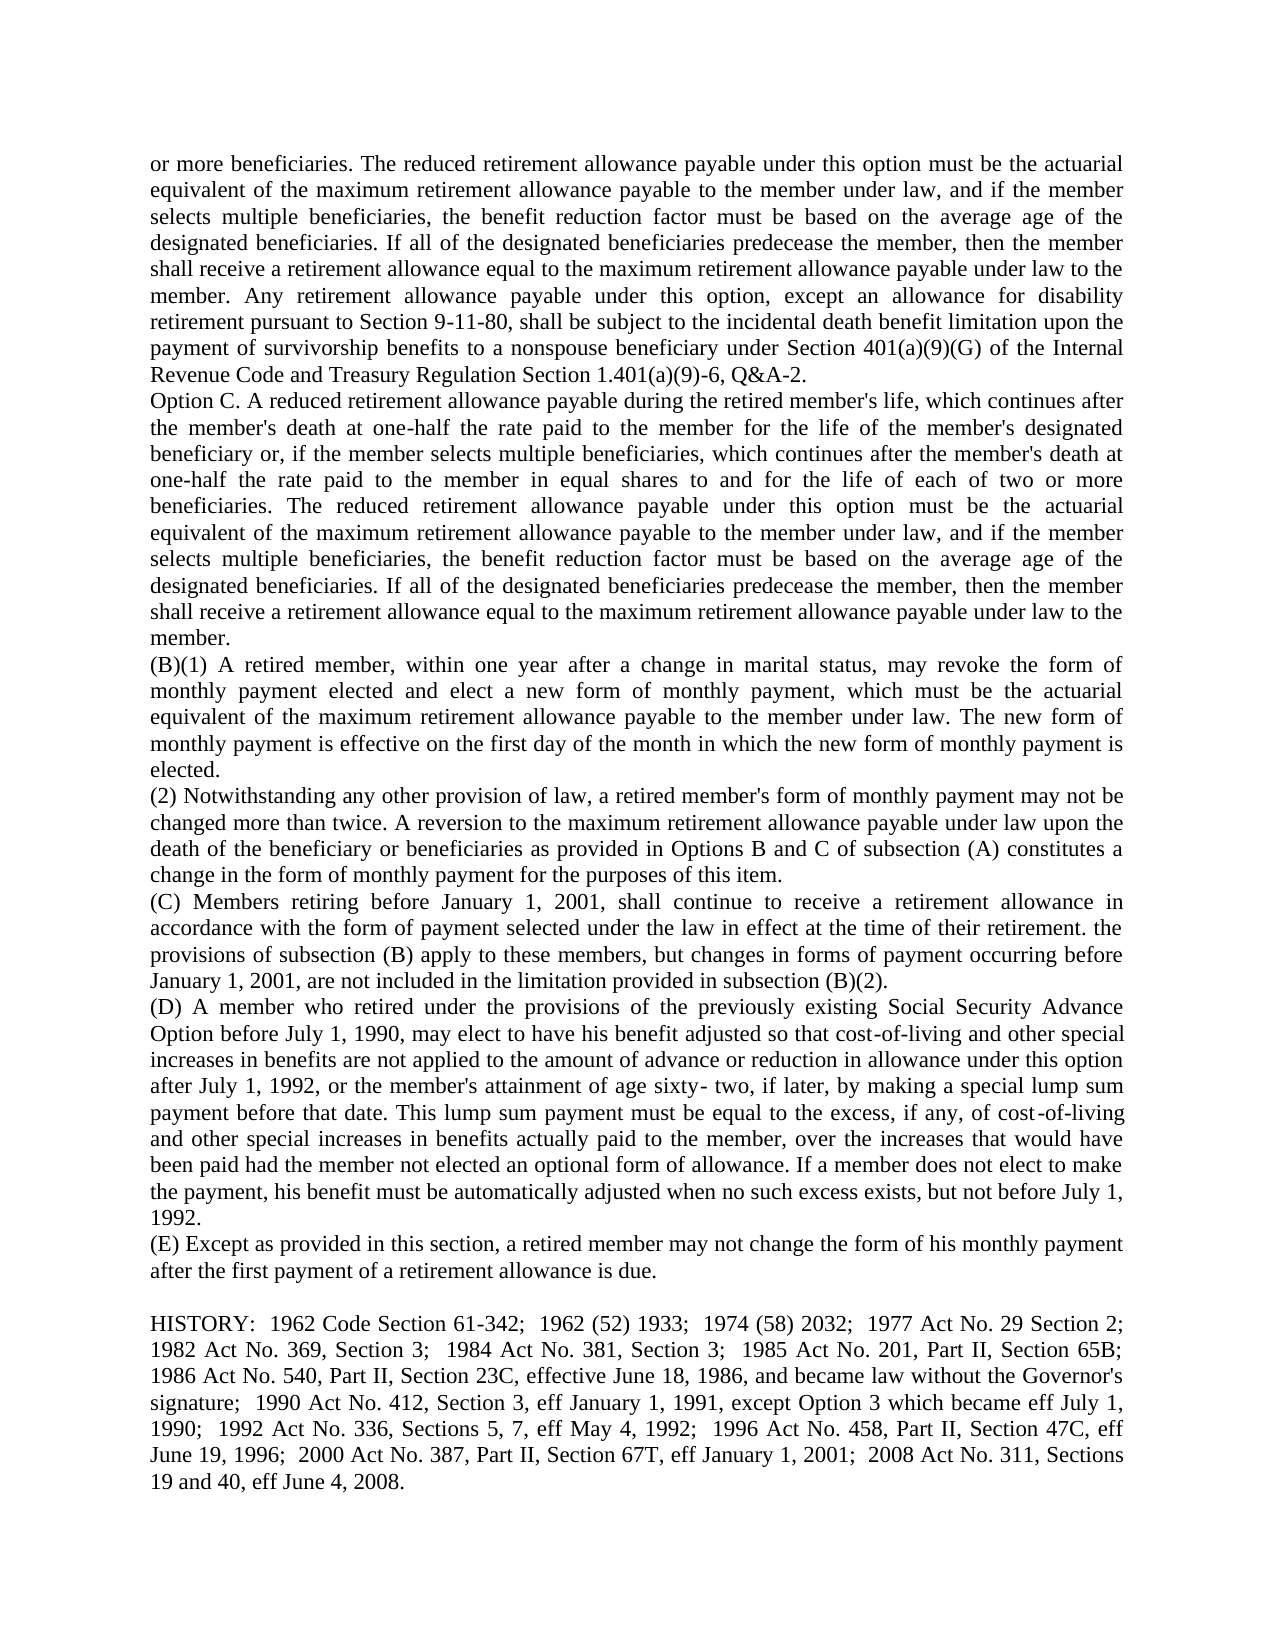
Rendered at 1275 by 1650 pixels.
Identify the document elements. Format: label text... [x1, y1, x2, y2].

text (E) Except as provided in this section, a retired member may not change the form of his monthly payment after the first payment of a retirement allowance is due. [150, 1231, 1125, 1283]
text (B)(1) A retired member, within one year after a change in marital status, may revoke the form of monthly payment elected and elect a new form of monthly payment, which must be the actuarial equivalent of the maximum retirement allowance payable to the member under law. The new form of monthly payment is effective on the first day of the month in which the new form of monthly payment is elected. [150, 651, 1125, 782]
text Option C. A reduced retirement allowance payable during the retired member's life, which continues after the member's death at one-half the rate paid to the member for the life of the member's designated beneficiary or, if the member selects multiple beneficiaries, which continues after the member's death at one-half the rate paid to the member in equal shares to and for the life of each of two or more beneficiaries. The reduced retirement allowance payable under this option must be the actuarial equivalent of the maximum retirement allowance payable to the member under law, and if the member selects multiple beneficiaries, the benefit reduction factor must be based on the average age of the designated beneficiaries. If all of the designated beneficiaries predecease the member, then the member shall receive a retirement allowance equal to the maximum retirement allowance payable under law to the member. [150, 387, 1125, 651]
text HISTORY: 1962 Code Section 61-342; 1962 (52) 1933; 1974 (58) 2032; 1977 Act No. 29 Section 2; 1982 Act No. 369, Section 3; 1984 Act No. 381, Section 3; 1985 Act No. 201, Part II, Section 65B; 1986 Act No. 540, Part II, Section 23C, effective June 18, 1986, and became law without the Governor's signature; 1990 Act No. 412, Section 3, eff January 1, 1991, except Option 3 which became eff July 1, 1990; 1992 Act No. 336, Sections 5, 7, eff May 4, 1992; 1996 Act No. 458, Part II, Section 47C, eff June 19, 1996; 2000 Act No. 387, Part II, Section 67T, eff January 1, 2001; 2008 Act No. 311, Sections 19 and 40, eff June 4, 2008. [150, 1309, 1125, 1494]
text (2) Notwithstanding any other provision of law, a retired member's form of monthly payment may not be changed more than twice. A reversion to the maximum retirement allowance payable under law upon the death of the beneficiary or beneficiaries as provided in Options B and C of subsection (A) constitutes a change in the form of monthly payment for the purposes of this item. [150, 782, 1125, 888]
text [150, 150, 1125, 387]
text (D) A member who retired under the provisions of the previously existing Social Security Advance Option before July 1, 1990, may elect to have his benefit adjusted so that cost-of-living and other special increases in benefits are not applied to the amount of advance or reduction in allowance under this option after July 1, 1992, or the member's attainment of age sixty- two, if later, by making a special lump sum payment before that date. This lump sum payment must be equal to the excess, if any, of cost-of-living and other special increases in benefits actually paid to the member, over the increases that would have been paid had the member not elected an optional form of allowance. If a member does not elect to make the payment, his benefit must be automatically adjusted when no such excess exists, but not before July 1, 1992. [150, 993, 1125, 1231]
text (C) Members retiring before January 1, 2001, shall continue to receive a retirement allowance in accordance with the form of payment selected under the law in effect at the time of their retirement. the provisions of subsection (B) apply to these members, but changes in forms of payment occurring before January 1, 2001, are not included in the limitation provided in subsection (B)(2). [150, 888, 1125, 993]
